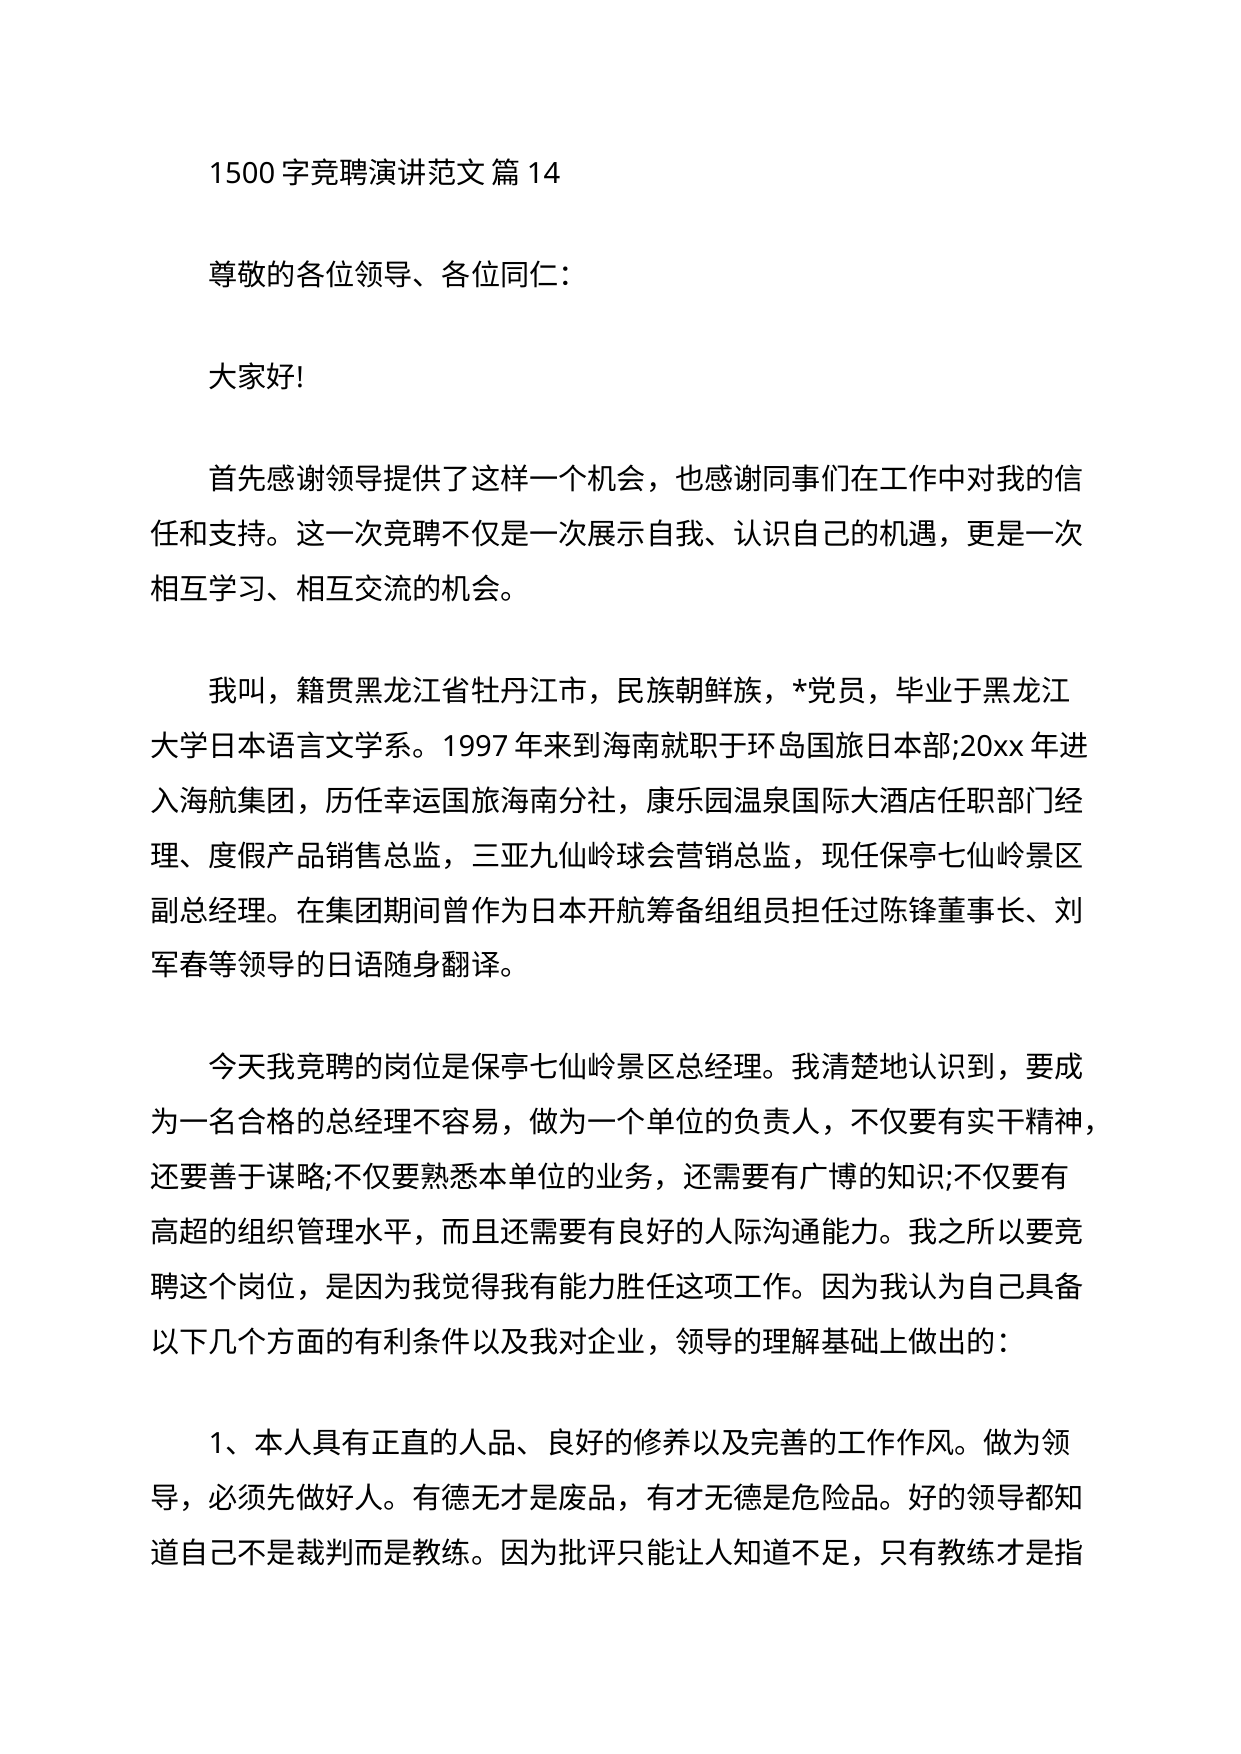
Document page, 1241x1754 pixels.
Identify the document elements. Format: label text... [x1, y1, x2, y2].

text 1500字竞聘演讲范文 篇14 [150, 150, 1090, 192]
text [150, 1420, 1090, 1572]
text 尊敬的各位领导、各位同仁： [150, 252, 1090, 294]
text 大家好! [150, 354, 1090, 396]
text 我叫，籍贯黑龙江省牡丹江市，民族朝鲜族，*党员，毕业于黑龙江大学日本语言文学系。1997年来到海南就职于环岛国旅日本部;20xx年进入海航集团，历任幸运国旅海南分社，康乐园温泉国际大酒店任职部门经理、度假产品销售总监，三亚九仙岭球会营销总监，现任保亭七仙岭景区副总经理。在集团期间曾作为日本开航筹备组组员担任过陈锋董事长、刘军春等领导的日语随身翻译。 [150, 667, 1090, 984]
text 今天我竞聘的岗位是保亭七仙岭景区总经理。我清楚地认识到，要成为一名合格的总经理不容易，做为一个单位的负责人，不仅要有实干精神，还要善于谋略;不仅要熟悉本单位的业务，还需要有广博的知识;不仅要有高超的组织管理水平，而且还需要有良好的人际沟通能力。我之所以要竞聘这个岗位，是因为我觉得我有能力胜任这项工作。因为我认为自己具备以下几个方面的有利条件以及我对企业，领导的理解基础上做出的： [150, 1044, 1090, 1361]
text 首先感谢领导提供了这样一个机会，也感谢同事们在工作中对我的信任和支持。这一次竞聘不仅是一次展示自我、认识自己的机遇，更是一次相互学习、相互交流的机会。 [150, 456, 1090, 608]
